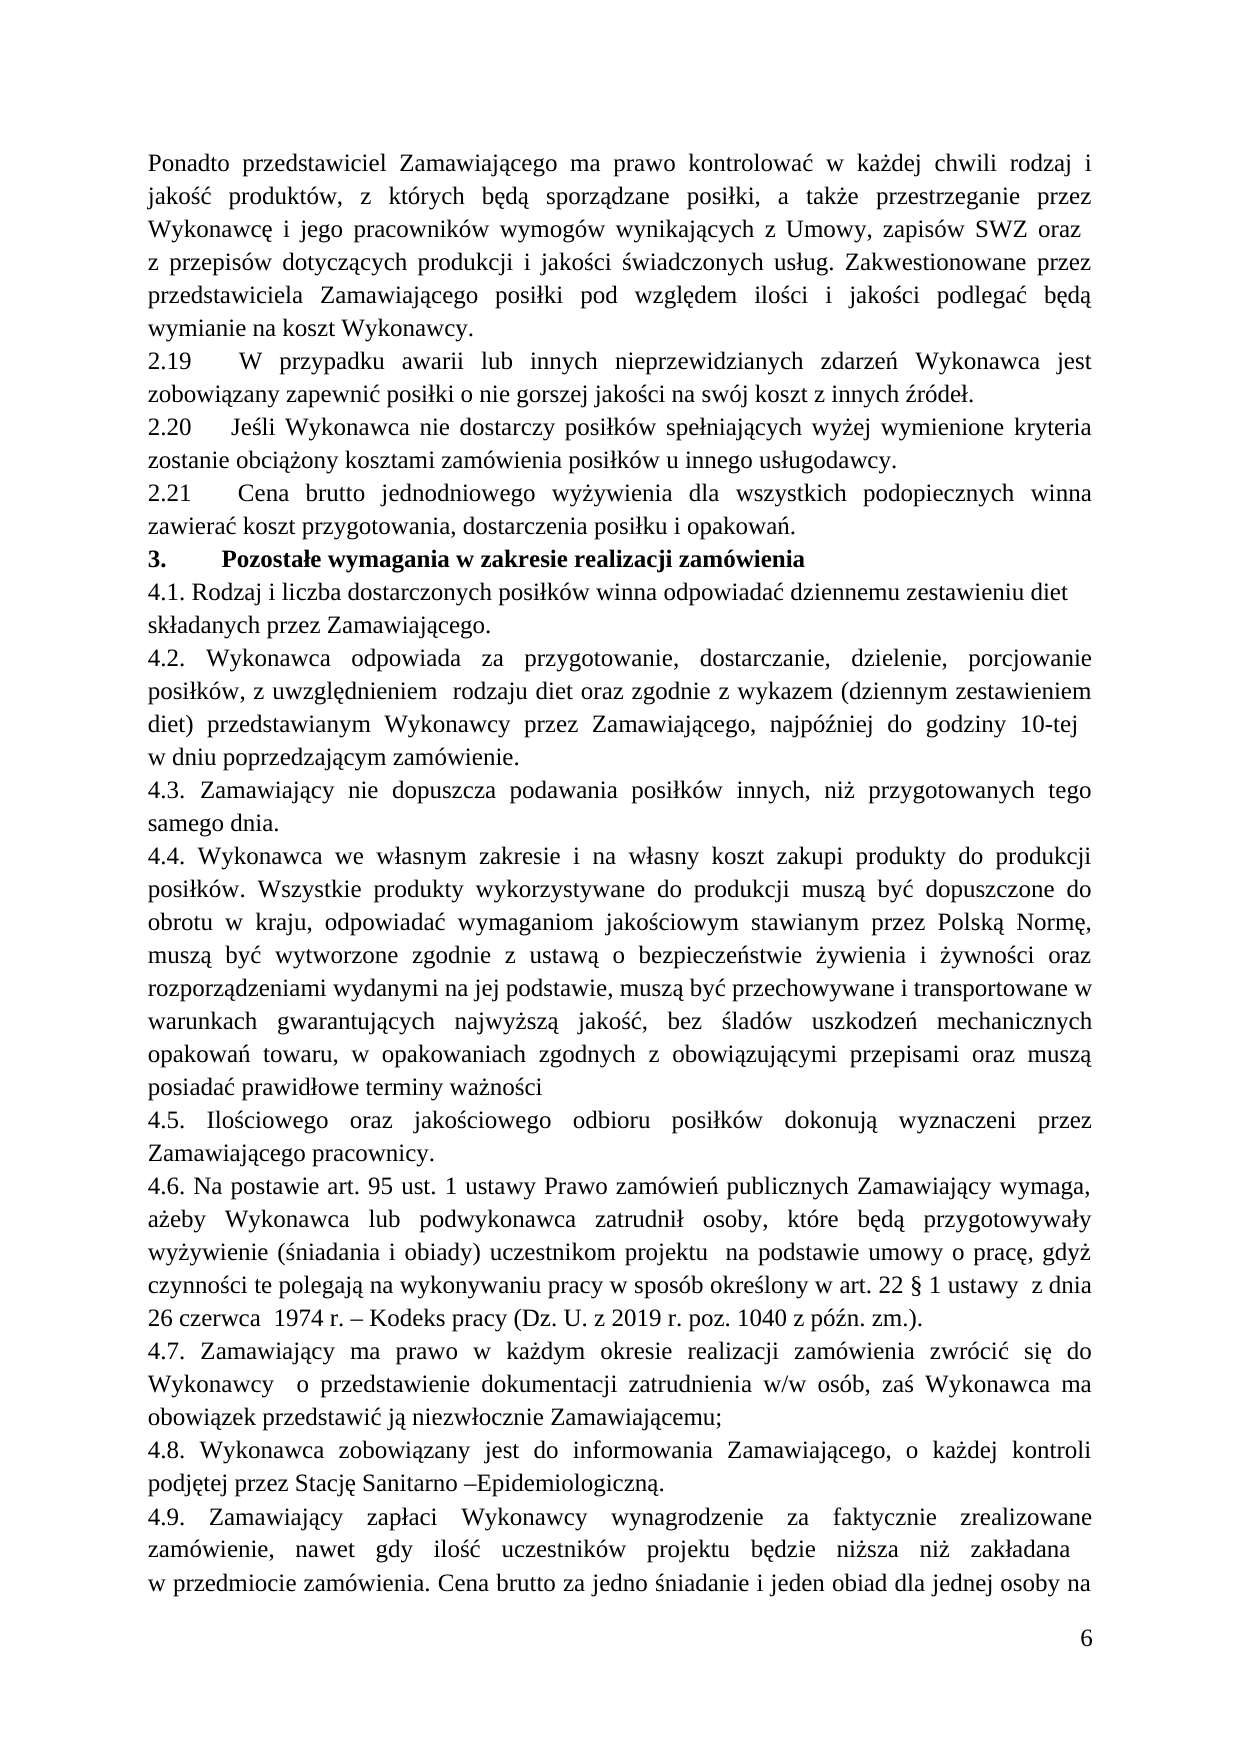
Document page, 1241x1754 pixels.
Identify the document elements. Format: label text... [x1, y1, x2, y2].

text 4.8. Wykonawca zobowiązany jest do informowania Zamawiającego, o każdej kontroli podjętej przez Stację Sanitarno –Epidemiologiczną. [148, 1436, 1092, 1497]
text 4.3. Zamawiający nie dopuszcza podawania posiłków innych, niż przygotowanych tego samego dnia. [148, 775, 1092, 837]
list Jeśli Wykonawca nie dostarczy posiłków spełniających wyżej wymienione kryteria zostanie obciążony kosztami zamówienia posiłków u innego usługodawcy. [148, 412, 1092, 474]
list W przypadku awarii lub innych nieprzewidzianych zdarzeń Wykonawca jest zobowiązany zapewnić posiłki o nie gorszej jakości na swój koszt z innych źródeł. [148, 346, 1092, 408]
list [148, 148, 1092, 342]
text 4.6. Na postawie art. 95 ust. 1 ustawy Prawo zamówień publicznych Zamawiający wymaga, ażeby Wykonawca lub podwykonawca zatrudnił osoby, które będą przygotowywały wyżywienie (śniadania i obiady) uczestnikom projektu na podstawie umowy o pracę, gdyż czynności te polegają na wykonywaniu pracy w sposób określony w art. 22 § 1 ustawy z dnia 26 czerwca 1974 r. – Kodeks pracy (Dz. U. z 2019 r. poz. 1040 z późn. zm.). [148, 1171, 1092, 1332]
text 4.2. Wykonawca odpowiada za przygotowanie, dostarczanie, dzielenie, porcjowanie posiłków, z uwzględnieniem rodzaju diet oraz zgodnie z wykazem (dziennym zestawieniem diet) przedstawianym Wykonawcy przez Zamawiającego, najpóźniej do godziny 10-tej w dniu poprzedzającym zamówienie. [148, 643, 1092, 771]
text 4.4. Wykonawca we własnym zakresie i na własny koszt zakupi produkty do produkcji posiłków. Wszystkie produkty wykorzystywane do produkcji muszą być dopuszczone do obrotu w kraju, odpowiadać wymaganiom jakościowym stawianym przez Polską Normę, muszą być wytworzone zgodnie z ustawą o bezpieczeństwie żywienia i żywności oraz rozporządzeniami wydanymi na jej podstawie, muszą być przechowywane i transportowane w warunkach gwarantujących najwyższą jakość, bez śladów uszkodzeń mechanicznych opakowań towaru, w opakowaniach zgodnych z obowiązującymi przepisami oraz muszą posiadać prawidłowe terminy ważności [148, 841, 1092, 1101]
text 4.7. Zamawiający ma prawo w każdym okresie realizacji zamówienia zwrócić się do Wykonawcy o przedstawienie dokumentacji zatrudnienia w/w osób, zaś Wykonawca ma obowiązek przedstawić ją niezwłocznie Zamawiającemu; [148, 1336, 1092, 1431]
list Pozostałe wymagania w zakresie realizacji zamówienia [148, 544, 1092, 573]
list Cena brutto jednodniowego wyżywienia dla wszystkich podopiecznych winna zawierać koszt przygotowania, dostarczenia posiłku i opakowań. [148, 478, 1092, 540]
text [148, 1502, 1092, 1596]
text 4.5. Ilościowego oraz jakościowego odbioru posiłków dokonują wyznaczeni przez Zamawiającego pracownicy. [148, 1105, 1092, 1167]
text 4.1. Rodzaj i liczba dostarczonych posiłków winna odpowiadać dziennemu zestawieniu diet składanych przez Zamawiającego. [148, 577, 1092, 639]
